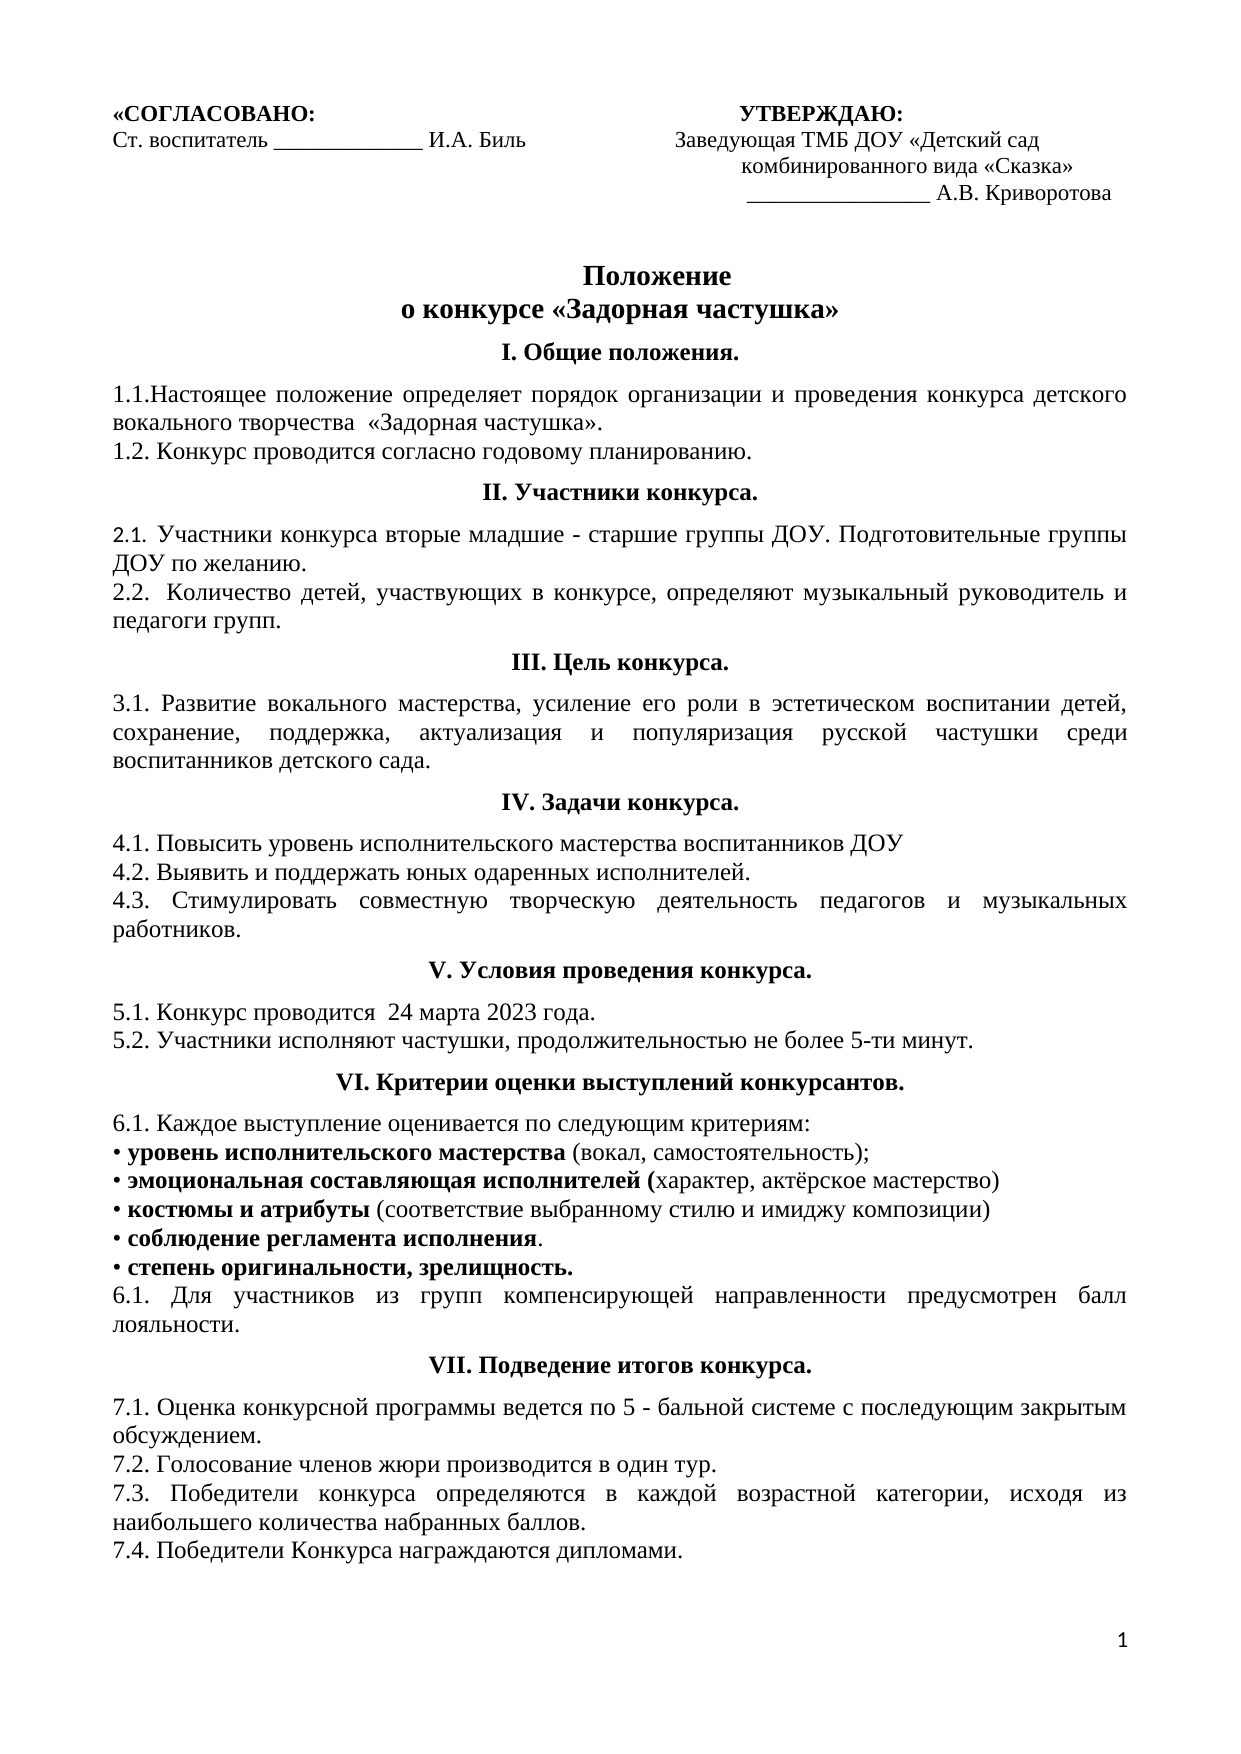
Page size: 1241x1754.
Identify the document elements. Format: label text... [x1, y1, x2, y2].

text 3.1. Развитие вокального мастерства, усиление его роли в эстетическом воспитании детей, сохранение, поддержка, актуализация и популяризация русской частушки среди воспитанников детского сада. [112, 688, 1128, 774]
text 5.1. Конкурс проводится 24 марта 2023 года. [112, 997, 1128, 1025]
text 6.1. Каждое выступление оценивается по следующим критериям: [112, 1108, 1128, 1137]
text Положение [112, 258, 1128, 291]
list Количество детей, участвующих в конкурсе, определяют музыкальный руководитель и педагоги групп. [112, 577, 1128, 634]
text о конкурсе «Задорная частушка» [112, 291, 1128, 325]
text IV. Задачи конкурса. [112, 787, 1128, 815]
text 7.4. Победители Конкурса награждаются дипломами. [112, 1535, 1128, 1564]
text 7.2. Голосование членов жюри производится в один тур. [112, 1449, 1128, 1478]
text VII. Подведение итогов конкурса. [112, 1350, 1128, 1379]
list Участники конкурса вторые младшие - старшие группы ДОУ. Подготовительные группы ДОУ по желанию. [112, 519, 1128, 577]
text VI. Критерии оценки выступлений конкурсантов. [112, 1067, 1128, 1095]
text 4.1. Повысить уровень исполнительского мастерства воспитанников ДОУ [112, 828, 1128, 857]
text III. Цель конкурса. [112, 647, 1128, 675]
text 5.2. Участники исполняют частушки, продолжительностью не более 5-ти минут. [112, 1025, 1128, 1054]
text 4.2. Выявить и поддержать юных одаренных исполнителей. [112, 857, 1128, 885]
text • эмоциональная составляющая исполнителей (характер, актёрское мастерство) [112, 1165, 1128, 1194]
text • уровень исполнительского мастерства (вокал, самостоятельность); [112, 1137, 1128, 1165]
text 7.1. Оценка конкурсной программы ведется по 5 - бальной системе с последующим закрытым обсуждением. [112, 1392, 1128, 1449]
text 1.2. Конкурс проводится согласно годовому планированию. [112, 436, 1128, 465]
text V. Условия проведения конкурса. [112, 955, 1128, 984]
text ________________ А.В. Криворотова [112, 179, 1128, 205]
text комбинированного вида «Сказка» [112, 152, 1128, 179]
text II. Участники конкурса. [112, 477, 1128, 506]
text 1.1.Настоящее положение определяет порядок организации и проведения конкурса детского вокального творчества «Задорная частушка». [112, 379, 1128, 436]
text • степень оригинальности, зрелищность. [112, 1252, 1128, 1280]
text I. Общие положения. [112, 337, 1128, 366]
text 4.3. Стимулировать совместную творческую деятельность педагогов и музыкальных работников. [112, 885, 1128, 943]
text • костюмы и атрибуты (соответствие выбранному стилю и имиджу композиции) [112, 1194, 1128, 1223]
text Ст. воспитатель _____________ И.А. Биль Заведующая ТМБ ДОУ «Детский сад [112, 126, 1128, 152]
text 7.3. Победители конкурса определяются в каждой возрастной категории, исходя из наибольшего количества набранных баллов. [112, 1478, 1128, 1535]
text • соблюдение регламента исполнения. [112, 1223, 1128, 1252]
text «СОГЛАСОВАНО: УТВЕРЖДАЮ: [112, 100, 1128, 126]
text 6.1. Для участников из групп компенсирующей направленности предусмотрен балл лояльности. [112, 1280, 1128, 1338]
